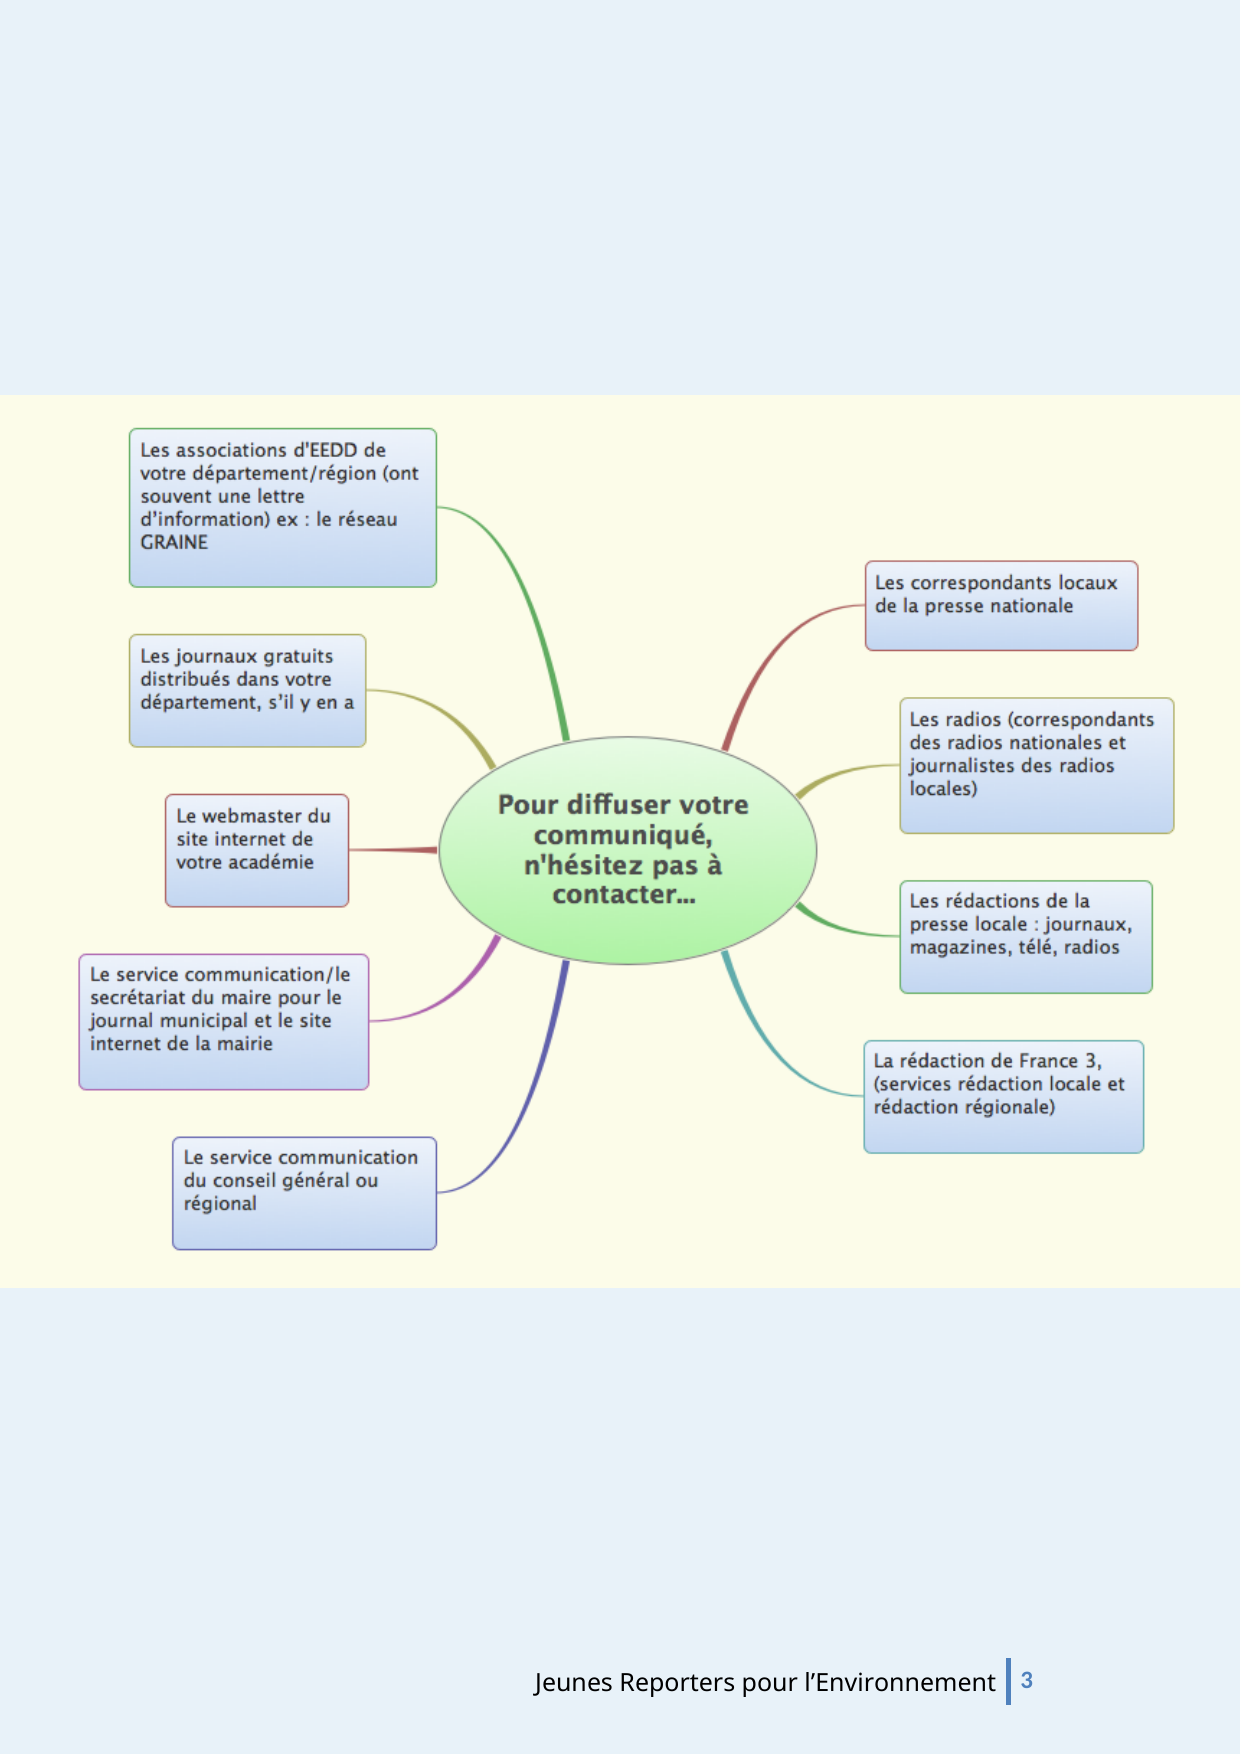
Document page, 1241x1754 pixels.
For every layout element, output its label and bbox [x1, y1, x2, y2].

picture [0, 395, 1241, 1288]
